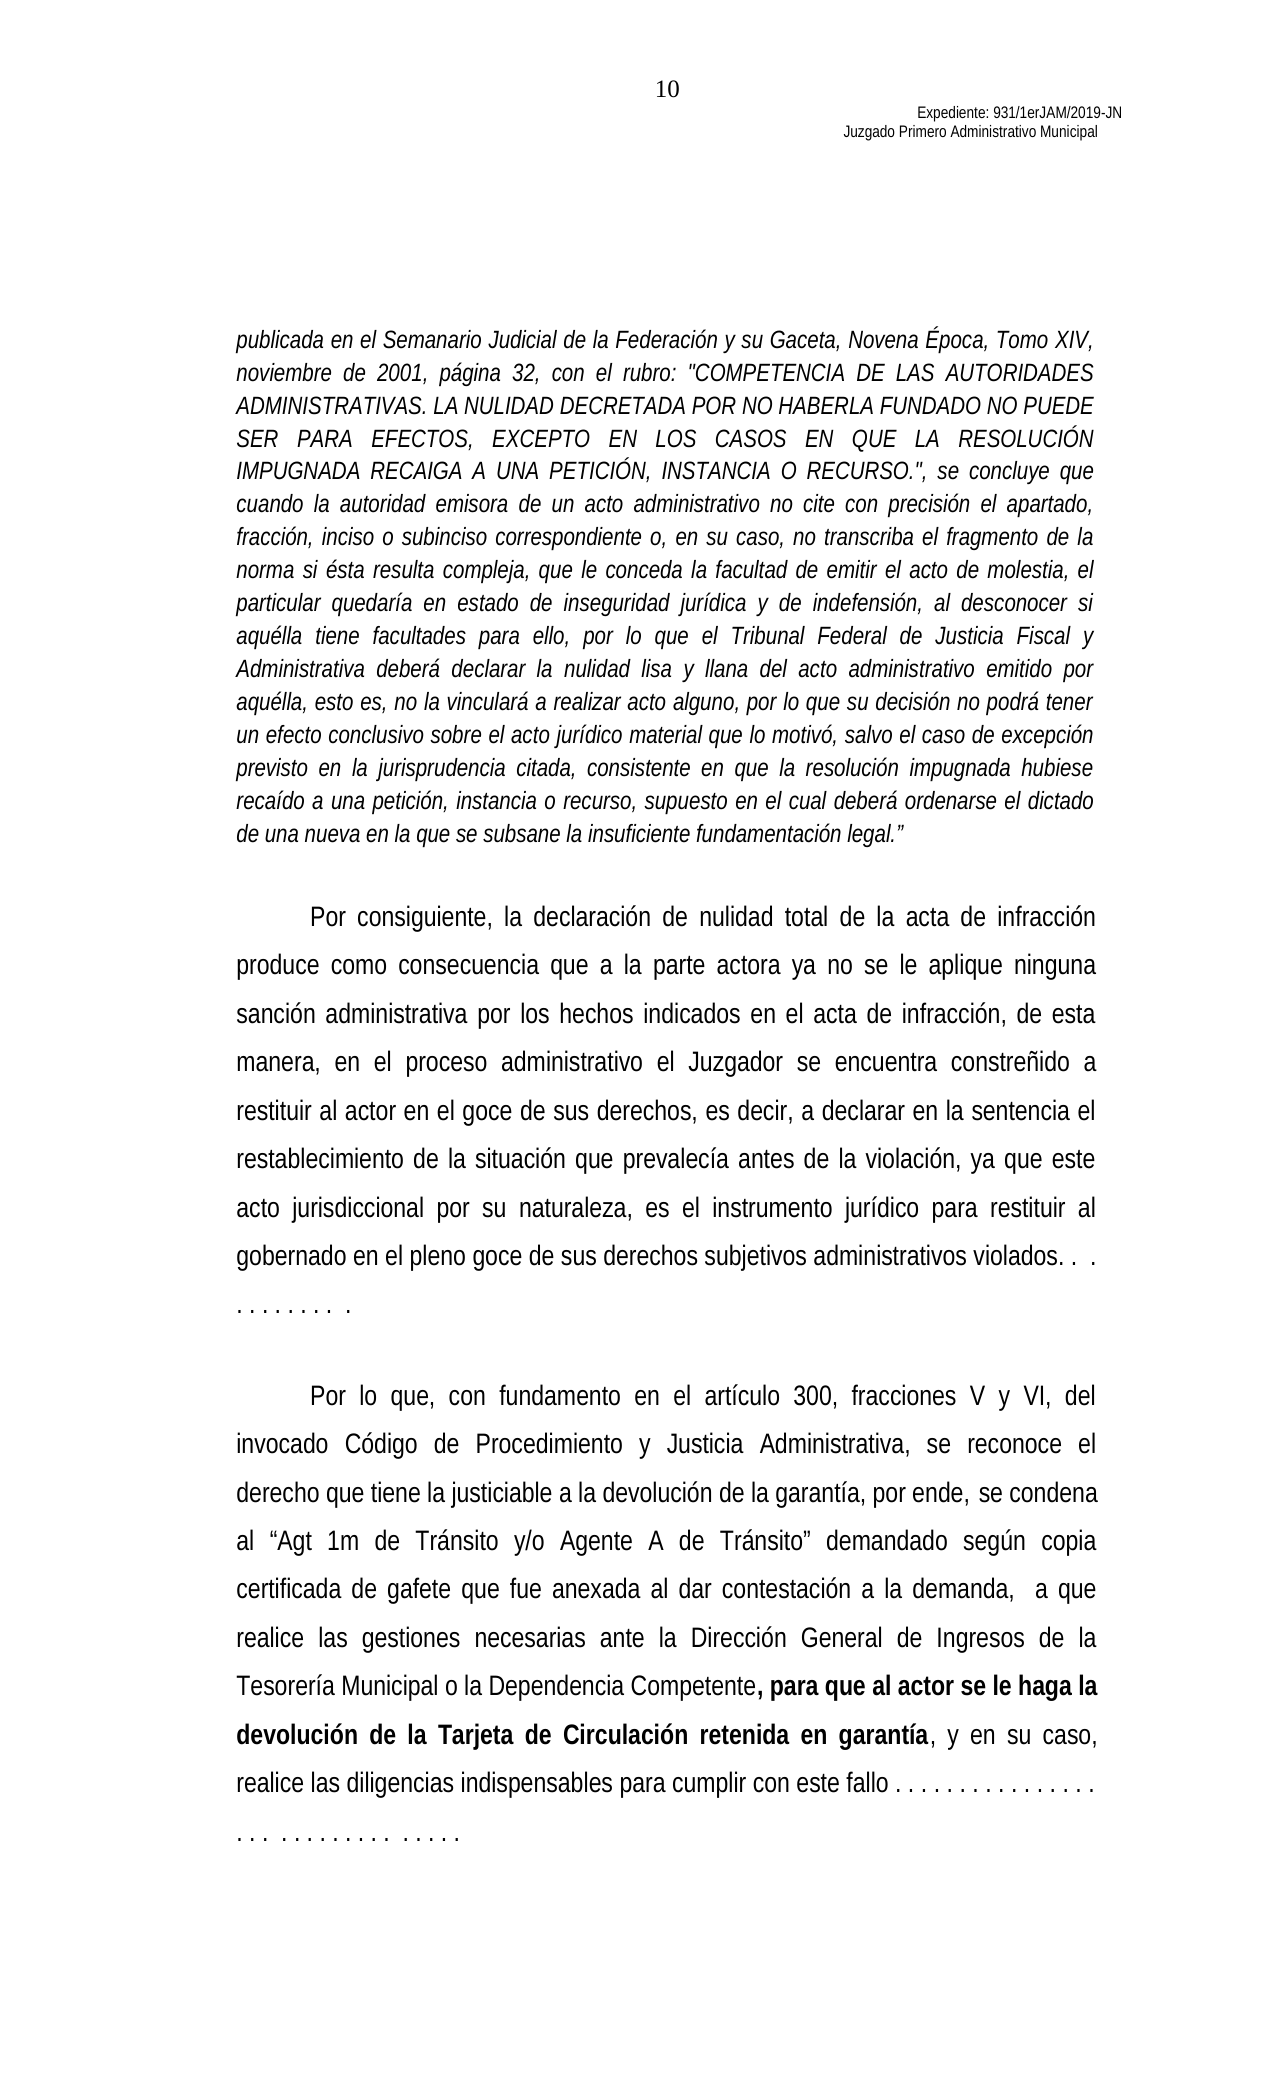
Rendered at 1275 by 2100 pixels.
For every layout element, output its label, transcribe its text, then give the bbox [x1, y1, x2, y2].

text Por lo que, con fundamento en el artículo 300, fracciones V y VI, del invocado Código de Procedimiento y Justicia Administrativa, se reconoce el derecho que tiene la justiciable a la devolución de la garantía, por ende, se condena al “Agt 1m de Tránsito y/o Agente A de Tránsito” demandado según copia certificada de gafete que fue anexada al dar contestación a la demanda, a que realice las gestiones necesarias ante la Dirección General de Ingresos de la Tesorería Municipal o la Dependencia Competente, para que al actor se le haga la devolución de la Tarjeta de Circulación retenida en garantía, y en su caso, realice las diligencias indispensables para cumplir con este fallo . . . . . . . . . . . . . . . . . . . . . . . . . . . . . . . . . [236, 1379, 1098, 1847]
text Por consiguiente, la declaración de nulidad total de la acta de infracción produce como consecuencia que a la parte actora ya no se le aplique ninguna sanción administrativa por los hechos indicados en el acta de infracción, de esta manera, en el proceso administrativo el Juzgador se encuentra constreñido a restituir al actor en el goce de sus derechos, es decir, a declarar en la sentencia el restablecimiento de la situación que prevalecía antes de la violación, ya que este acto jurisdiccional por su naturaleza, es el instrumento jurídico para restituir al gobernado en el pleno goce de sus derechos subjetivos administrativos violados. . . . . . . . . . . . [236, 900, 1098, 1320]
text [236, 325, 1098, 847]
